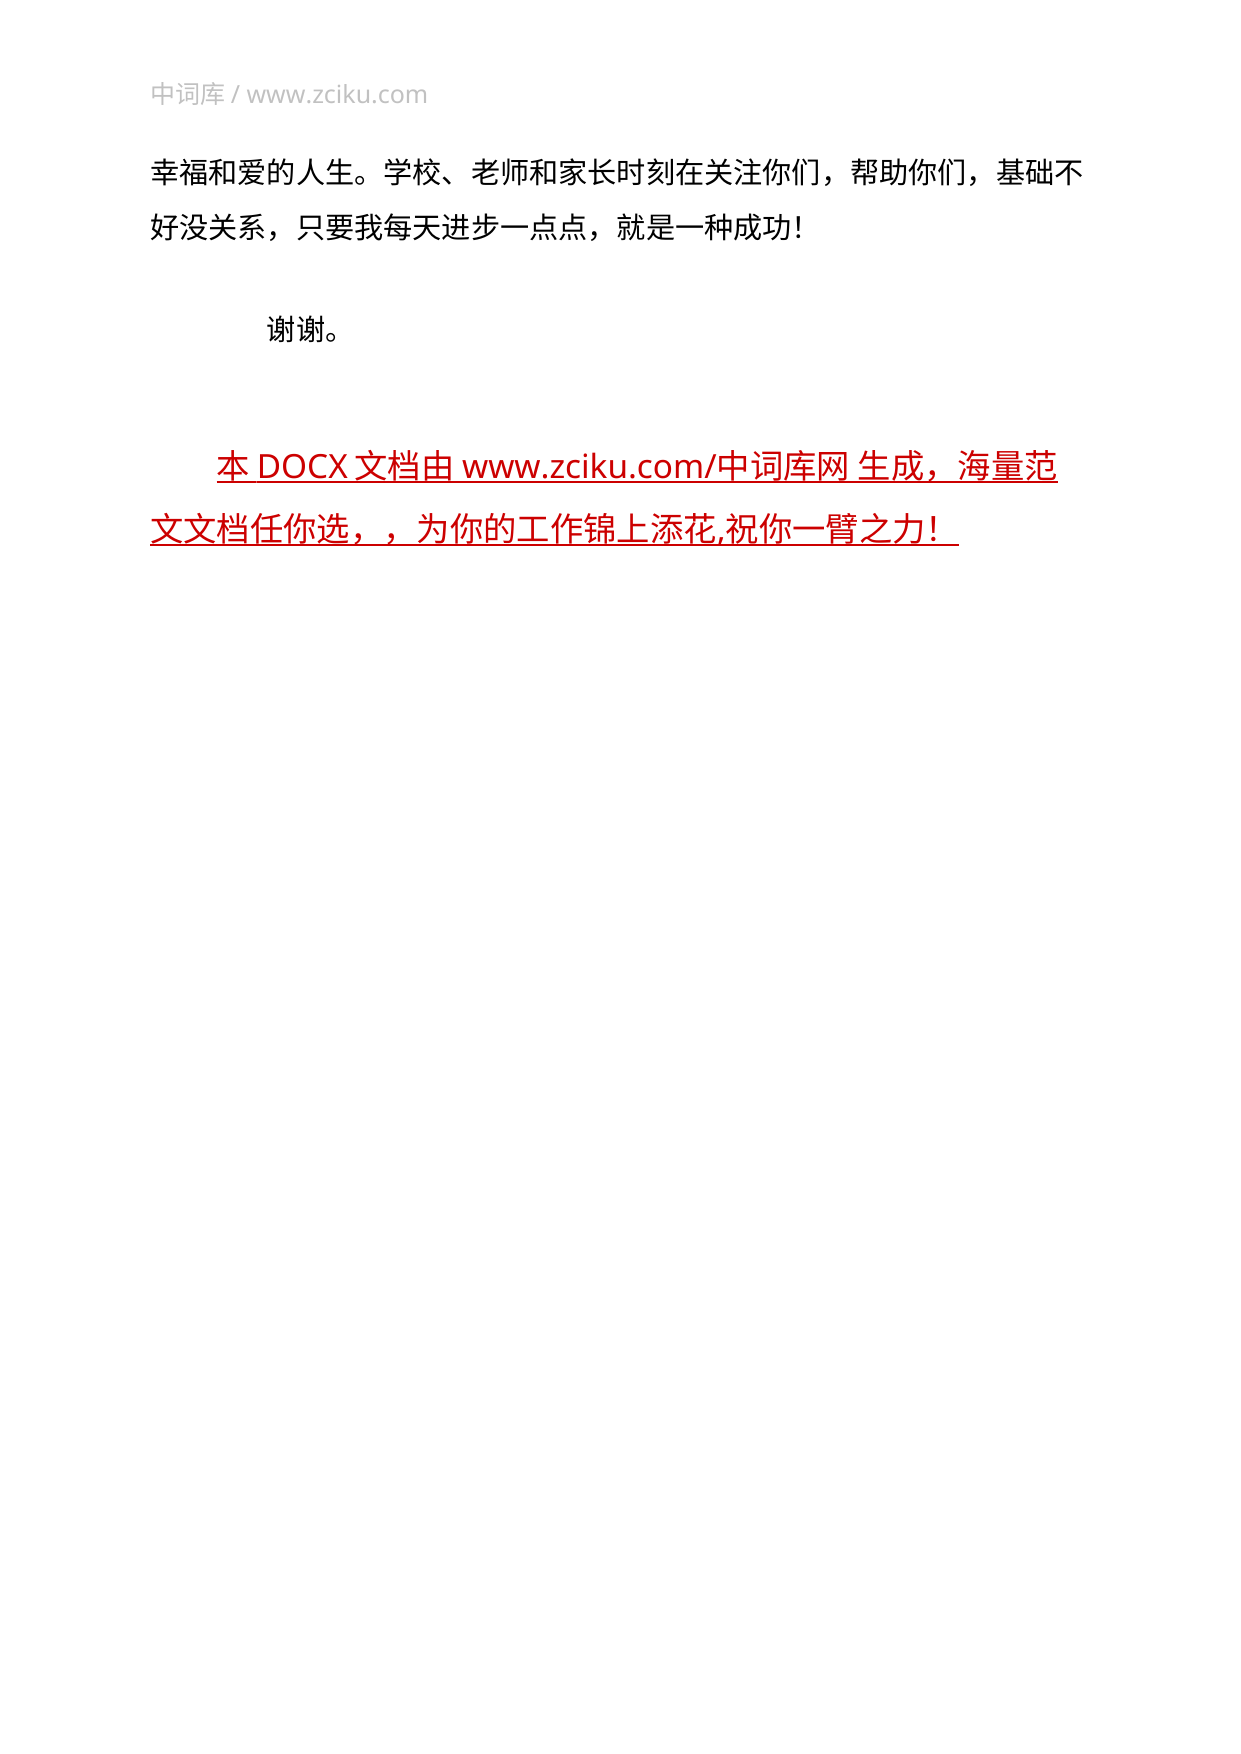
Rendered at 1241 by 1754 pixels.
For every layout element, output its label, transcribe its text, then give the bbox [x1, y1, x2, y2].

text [150, 150, 1090, 247]
text 谢谢。 [150, 307, 1090, 349]
text 本DOCX文档由 www.zciku.com/中词库网 生成，海量范文文档任你选，，为你的工作锦上添花,祝你一臂之力！ [150, 440, 1090, 551]
